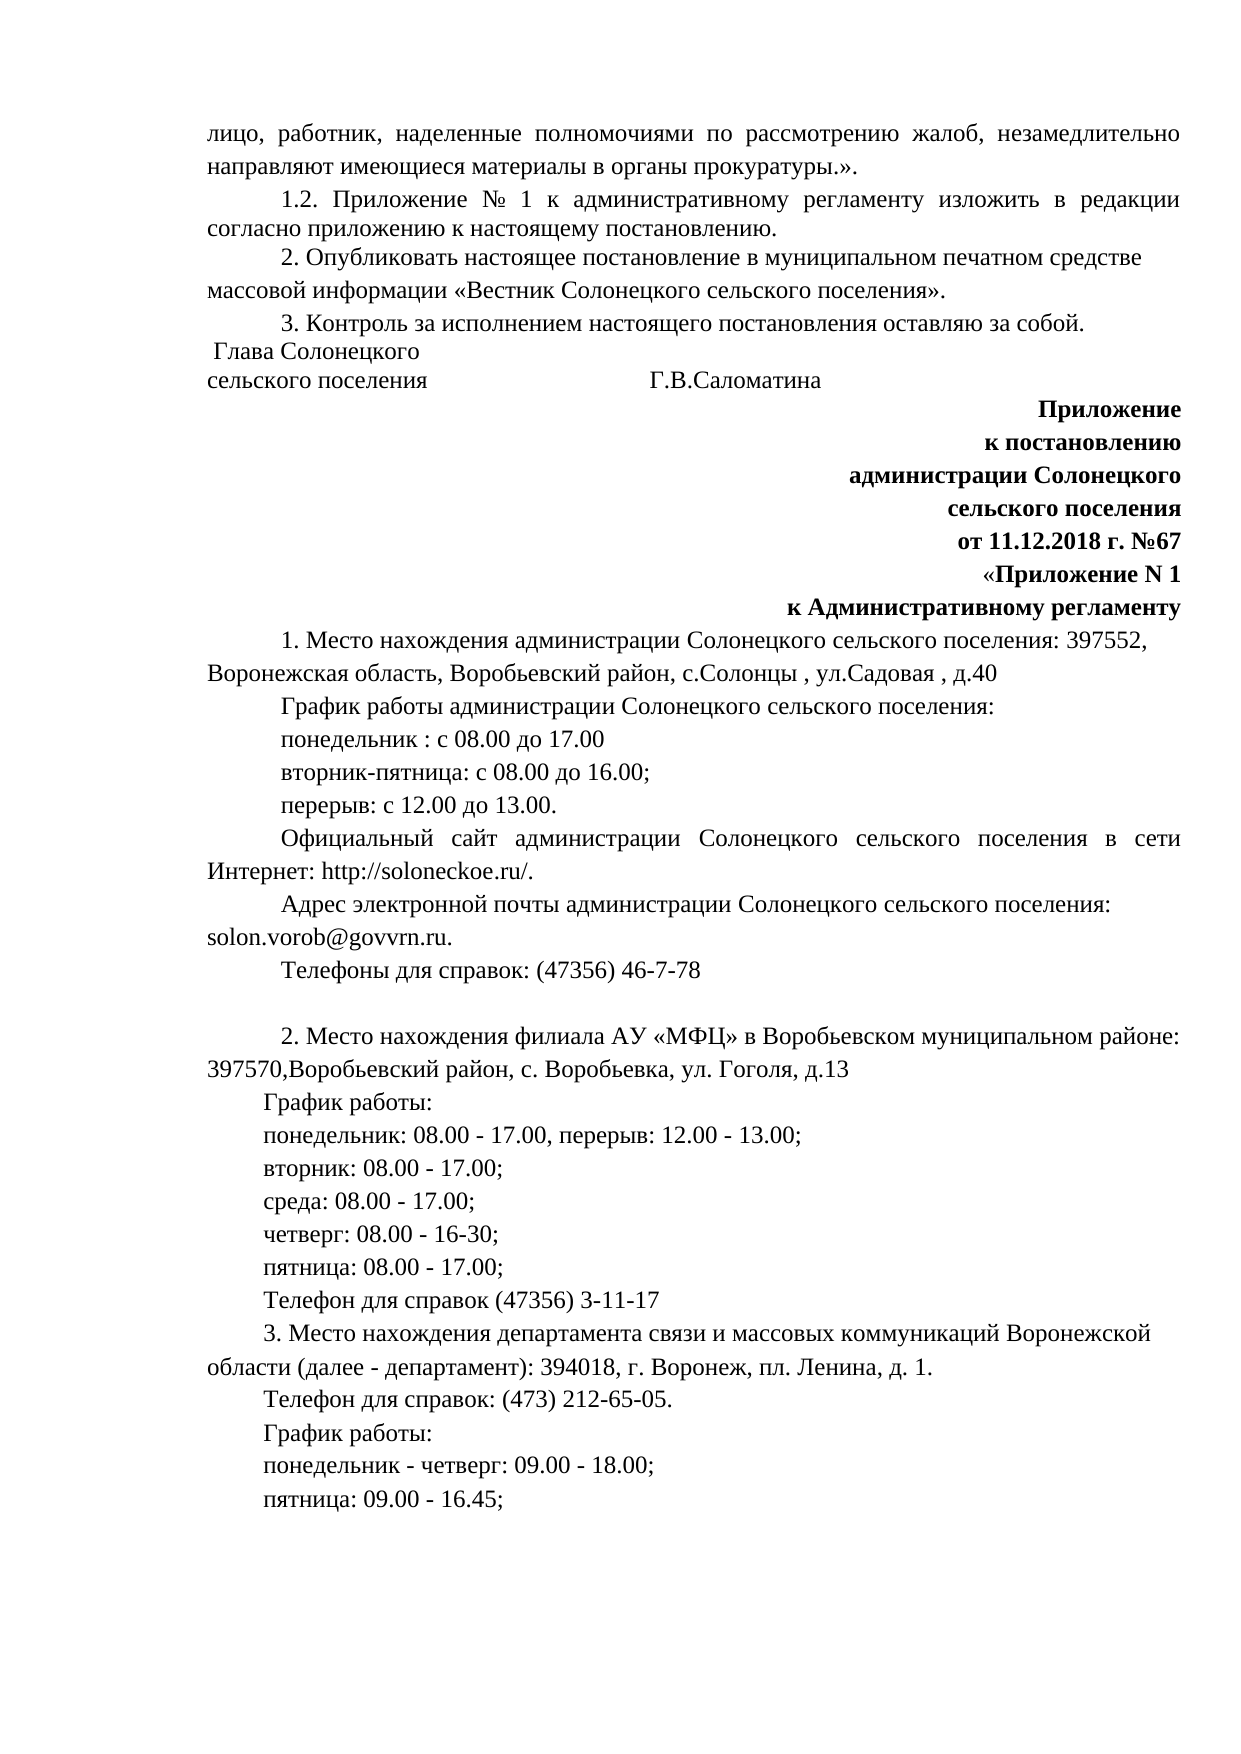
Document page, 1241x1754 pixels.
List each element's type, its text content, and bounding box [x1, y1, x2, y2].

text вторник: 08.00 - 17.00; [207, 1153, 1181, 1182]
text перерыв: с 12.00 до 13.00. [207, 790, 1181, 819]
text Телефон для справок: (473) 212-65-05. [207, 1384, 1181, 1413]
text понедельник - четверг: 09.00 - 18.00; [207, 1451, 1181, 1479]
text График работы: [207, 1418, 1181, 1446]
text вторник-пятница: с 08.00 до 16.00; [207, 757, 1181, 786]
text к постановлению [207, 427, 1181, 456]
text Телефон для справок (47356) 3-11-17 [207, 1286, 1181, 1314]
text 1.2. Приложение № 1 к административному регламенту изложить в редакции согласно приложению к настоящему постановлению. [207, 184, 1181, 242]
text пятница: 08.00 - 17.00; [207, 1252, 1181, 1281]
text Официальный сайт администрации Солонецкого сельского поселения в сети Интернет: http://soloneckoe.ru/. [207, 823, 1181, 885]
text График работы администрации Солонецкого сельского поселения: [207, 691, 1181, 720]
text Адрес электронной почты администрации Солонецкого сельского поселения: solon.vorob@govvrn.ru. [207, 889, 1181, 951]
text 2. Место нахождения филиала АУ «МФЦ» в Воробьевском муниципальном районе: 397570,Воробьевский район, с. Воробьевка, ул. Гоголя, д.13 [207, 1021, 1181, 1083]
text сельского поселения [207, 493, 1181, 522]
text «Приложение N 1 [207, 559, 1181, 588]
text четверг: 08.00 - 16-30; [207, 1219, 1181, 1248]
text Телефоны для справок: (47356) 46-7-78 [207, 955, 1181, 984]
text 3. Место нахождения департамента связи и массовых коммуникаций Воронежской области (далее - департамент): 394018, г. Воронеж, пл. Ленина, д. 1. [207, 1318, 1181, 1380]
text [207, 118, 1181, 180]
text График работы: [207, 1087, 1181, 1116]
text Приложение [207, 394, 1181, 423]
text Глава Солонецкого [207, 336, 1181, 365]
text пятница: 09.00 - 16.45; [207, 1484, 1181, 1512]
text понедельник : с 08.00 до 17.00 [207, 724, 1181, 753]
text 1. Место нахождения администрации Солонецкого сельского поселения: 397552, Воронежская область, Воробьевский район, с.Солонцы , ул.Садовая , д.40 [207, 625, 1181, 687]
text от 11.12.2018 г. №67 [207, 526, 1181, 555]
text 2. Опубликовать настоящее постановление в муниципальном печатном средстве массовой информации «Вестник Солонецкого сельского поселения». [207, 242, 1181, 303]
text понедельник: 08.00 - 17.00, перерыв: 12.00 - 13.00; [207, 1120, 1181, 1149]
text сельского поселения Г.В.Саломатина [207, 365, 1181, 394]
text 3. Контроль за исполнением настоящего постановления оставляю за собой. [207, 308, 1181, 336]
text к Административному регламенту [207, 592, 1181, 621]
text среда: 08.00 - 17.00; [207, 1186, 1181, 1215]
text администрации Солонецкого [207, 460, 1181, 489]
